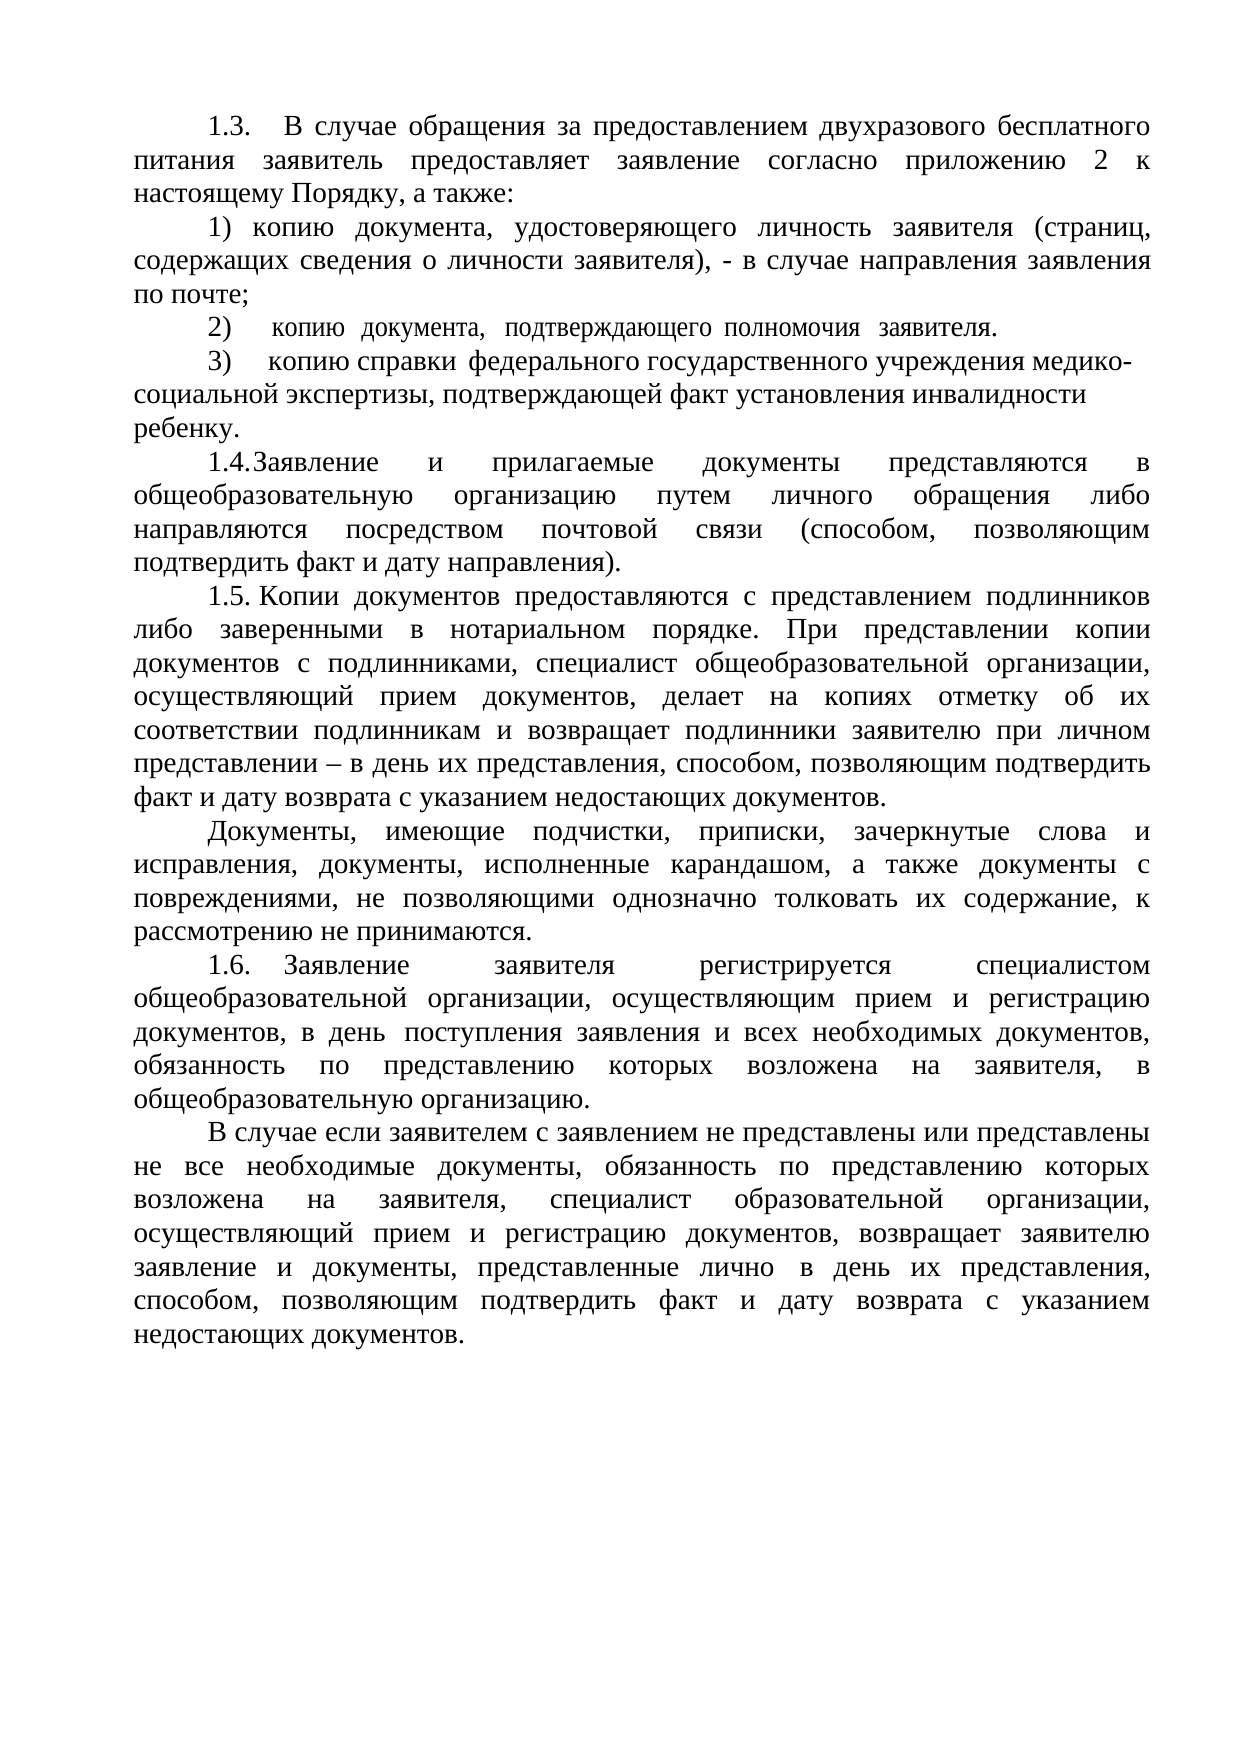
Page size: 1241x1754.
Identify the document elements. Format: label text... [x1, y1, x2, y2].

list Копии документов предоставляются с представлением подлинников либо заверенными в нотариальном порядке. При представлении копии документов с подлинниками, специалист общеобразовательной организации, осуществляющий прием документов, делает на копиях отметку об их соответствии подлинникам и возвращает подлинники заявителю при личном представлении – в день их представления, способом, позволяющим подтвердить факт и дату возврата с указанием недостающих документов. [133, 578, 1151, 813]
text 3) копию справки федерального государственного учреждения медико-социальной экспертизы, подтверждающей факт установления инвалидности ребенку. [133, 343, 1152, 444]
text В случае если заявителем с заявлением не представлены или представлены не все необходимые документы, обязанность по представлению которых возложена на заявителя, специалист образовательной организации, осуществляющий прием и регистрацию документов, возвращает заявителю заявление и документы, представленные лично в день их представления, способом, позволяющим подтвердить факт и дату возврата с указанием недостающих документов. [133, 1114, 1151, 1349]
list Заявление заявителя регистрируется специалистом общеобразовательной организации, осуществляющим прием и регистрацию документов, в день поступления заявления и всех необходимых документов, обязанность по представлению которых возложена на заявителя, в общеобразовательную организацию. [133, 947, 1151, 1114]
list Заявление и прилагаемые документы представляются в общеобразовательную организацию путем личного обращения либо направляются посредством почтовой связи (способом, позволяющим подтвердить факт и дату направления). [133, 444, 1151, 578]
text Документы, имеющие подчистки, приписки, зачеркнутые слова и исправления, документы, исполненные карандашом, а также документы с повреждениями, не позволяющими однозначно толковать их содержание, к рассмотрению не принимаются. [133, 813, 1151, 947]
text 2) копию документа, подтверждающего полномочия заявителя. [133, 309, 1166, 343]
list В случае обращения за предоставлением двухразового бесплатного питания заявитель предоставляет заявление согласно приложению 2 к настоящему Порядку, а также: [133, 108, 1151, 209]
text 1) копию документа, удостоверяющего личность заявителя (страниц, содержащих сведения о личности заявителя), - в случае направления заявления по почте; [133, 209, 1152, 309]
